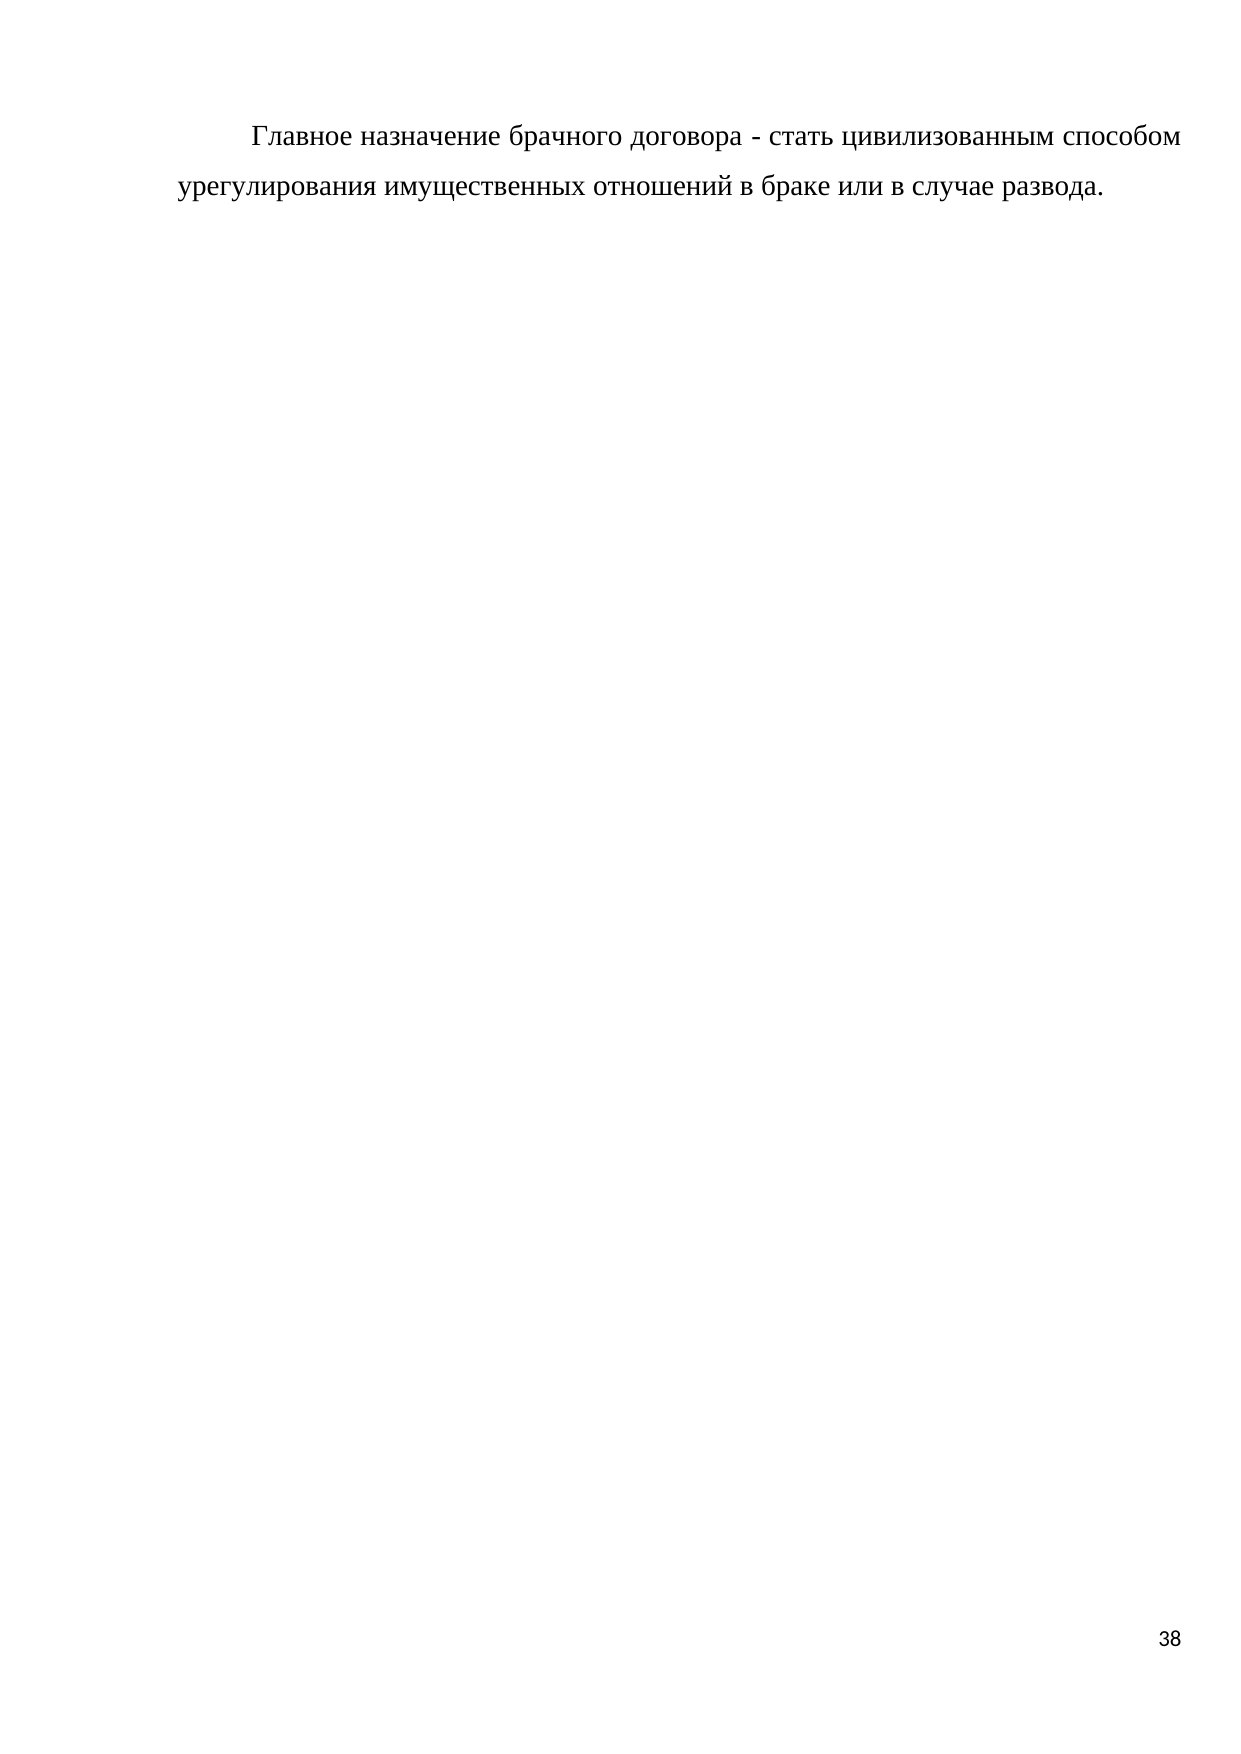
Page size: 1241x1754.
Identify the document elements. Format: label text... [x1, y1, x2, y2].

text Главное назначение брачного договора - стать цивилизованным способом урегулирования имущественных отношений в браке или в случае развода. [177, 118, 1181, 202]
